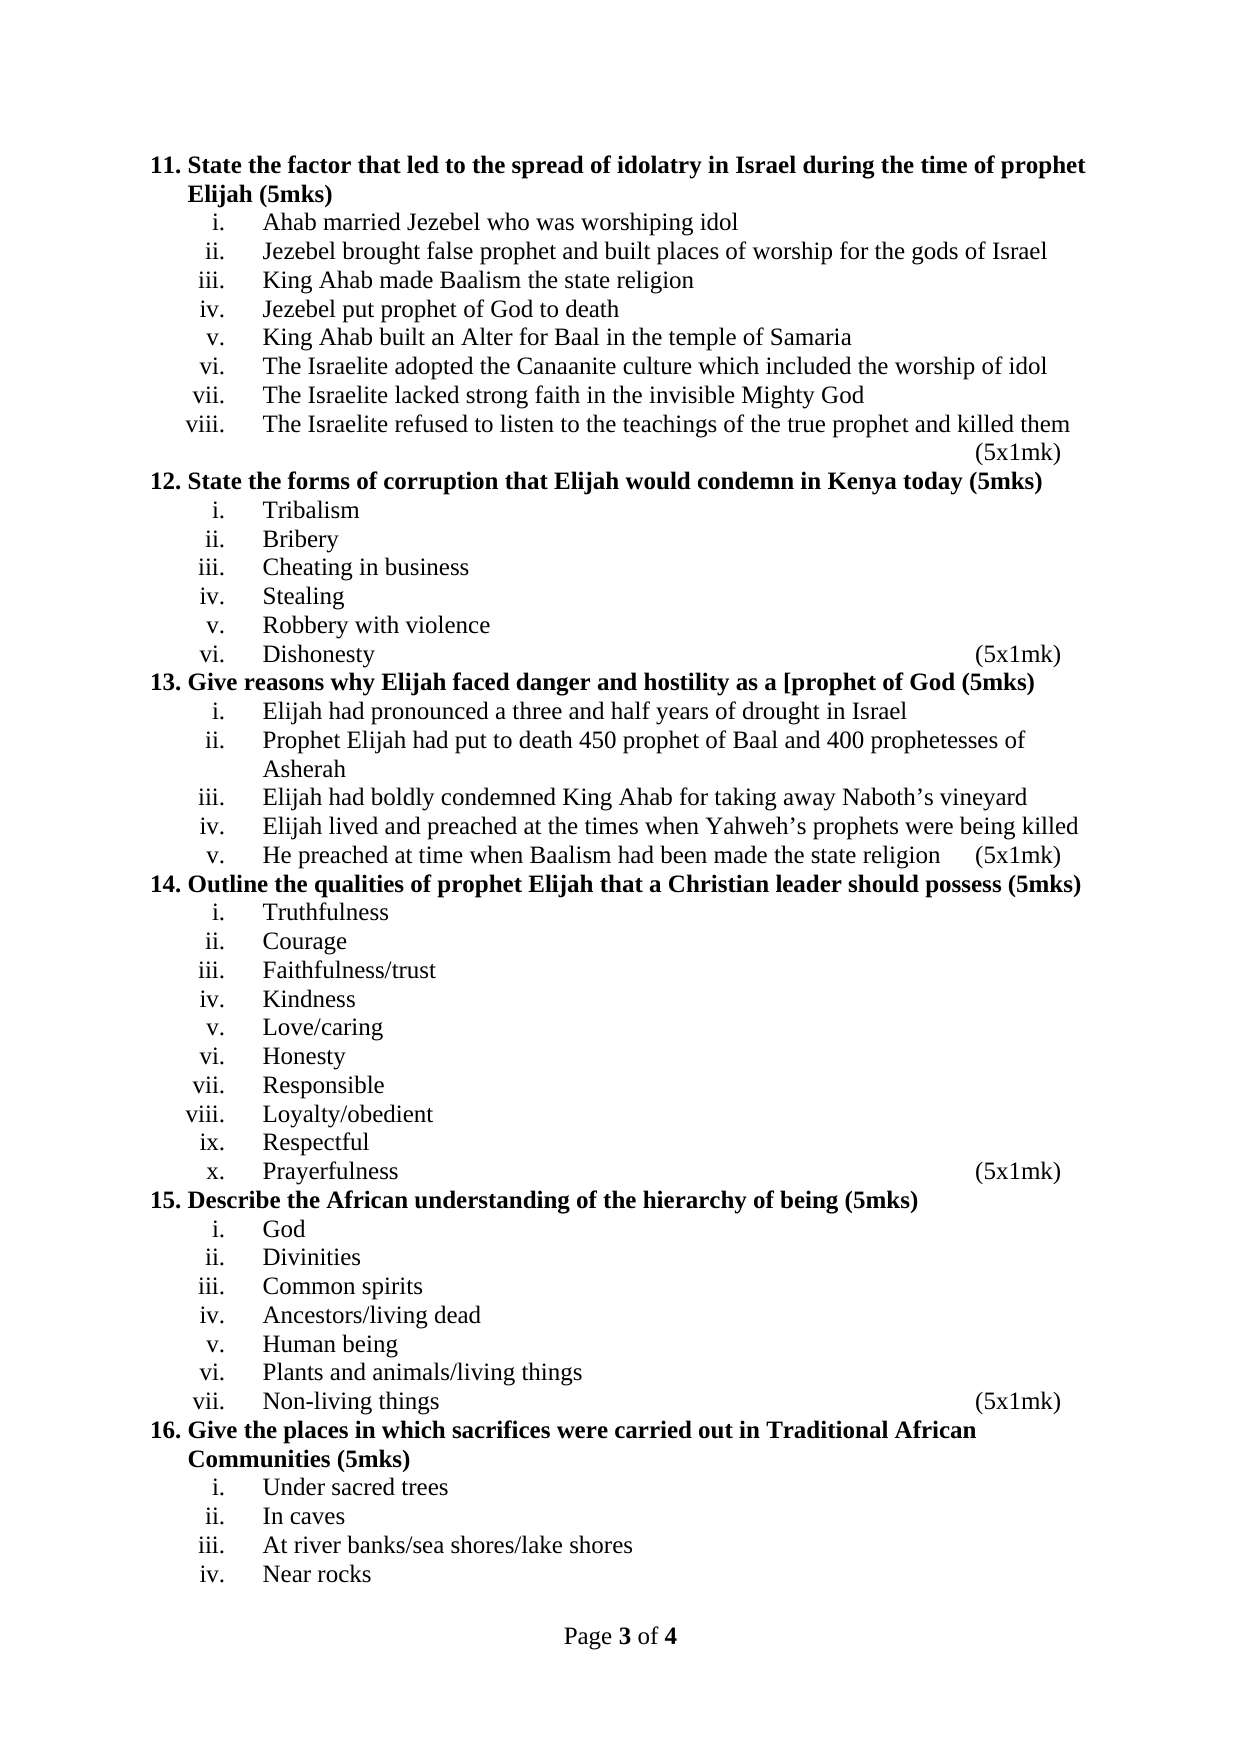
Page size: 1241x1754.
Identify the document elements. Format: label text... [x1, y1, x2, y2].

list Jezebel put prophet of God to death [225, 294, 1090, 322]
list Truthfulness [225, 897, 1090, 926]
list Respectful [225, 1127, 1090, 1156]
list Courage [225, 926, 1090, 955]
list Love/caring [225, 1012, 1090, 1041]
list Ahab married Jezebel who was worshiping idol [225, 207, 1090, 236]
list Jezebel brought false prophet and built places of worship for the gods of Israel [225, 236, 1090, 265]
list Elijah had boldly condemned King Ahab for taking away Naboth’s vineyard [225, 782, 1090, 811]
list Near rocks [225, 1559, 1090, 1587]
list State the forms of corruption that Elijah would condemn in Kenya today (5mks) [150, 466, 1090, 495]
list Cheating in business [225, 552, 1090, 581]
list In caves [225, 1501, 1090, 1530]
list Prayerfulness (5x1mk) [225, 1156, 1090, 1185]
list Outline the qualities of prophet Elijah that a Christian leader should possess (5mks) [150, 869, 1090, 897]
list Responsible [225, 1070, 1090, 1099]
list God [225, 1214, 1090, 1242]
list Robbery with violence [225, 610, 1090, 639]
list King Ahab made Baalism the state religion [225, 265, 1090, 294]
list Non-living things (5x1mk) [225, 1386, 1090, 1415]
list The Israelite refused to listen to the teachings of the true prophet and killed them [225, 409, 1090, 437]
list Faithfulness/trust [225, 955, 1090, 984]
list The Israelite adopted the Canaanite culture which included the worship of idol [225, 351, 1090, 380]
list Plants and animals/living things [225, 1357, 1090, 1386]
list He preached at time when Baalism had been made the state religion (5x1mk) [225, 840, 1090, 869]
list Loyalty/obedient [225, 1099, 1090, 1127]
list Stealing [225, 581, 1090, 610]
list Prophet Elijah had put to death 450 prophet of Baal and 400 prophetesses of Asherah [225, 725, 1090, 782]
list Divinities [225, 1242, 1090, 1271]
list Elijah had pronounced a three and half years of drought in Israel [225, 696, 1090, 725]
list Bribery [225, 524, 1090, 552]
list King Ahab built an Alter for Baal in the temple of Samaria [225, 322, 1090, 351]
list (5x1mk) [937, 437, 1090, 466]
list State the factor that led to the spread of idolatry in Israel during the time of prophet Elijah (5mks) [150, 150, 1090, 207]
list Tribalism [225, 495, 1090, 524]
list Describe the African understanding of the hierarchy of being (5mks) [150, 1185, 1090, 1214]
list Kindness [225, 984, 1090, 1012]
list Ancestors/living dead [225, 1300, 1090, 1329]
list Honesty [225, 1041, 1090, 1070]
list Give the places in which sacrifices were carried out in Traditional African Communities (5mks) [150, 1415, 1090, 1472]
list Dishonesty (5x1mk) [225, 639, 1090, 667]
list Under sacred trees [225, 1472, 1090, 1501]
list Elijah lived and preached at the times when Yahweh’s prophets were being killed [225, 811, 1090, 840]
list At river banks/sea shores/lake shores [225, 1530, 1090, 1559]
list Give reasons why Elijah faced danger and hostility as a [prophet of God (5mks) [150, 667, 1090, 696]
list Human being [225, 1329, 1090, 1357]
list Common spirits [225, 1271, 1090, 1300]
list The Israelite lacked strong faith in the invisible Mighty God [225, 380, 1090, 409]
